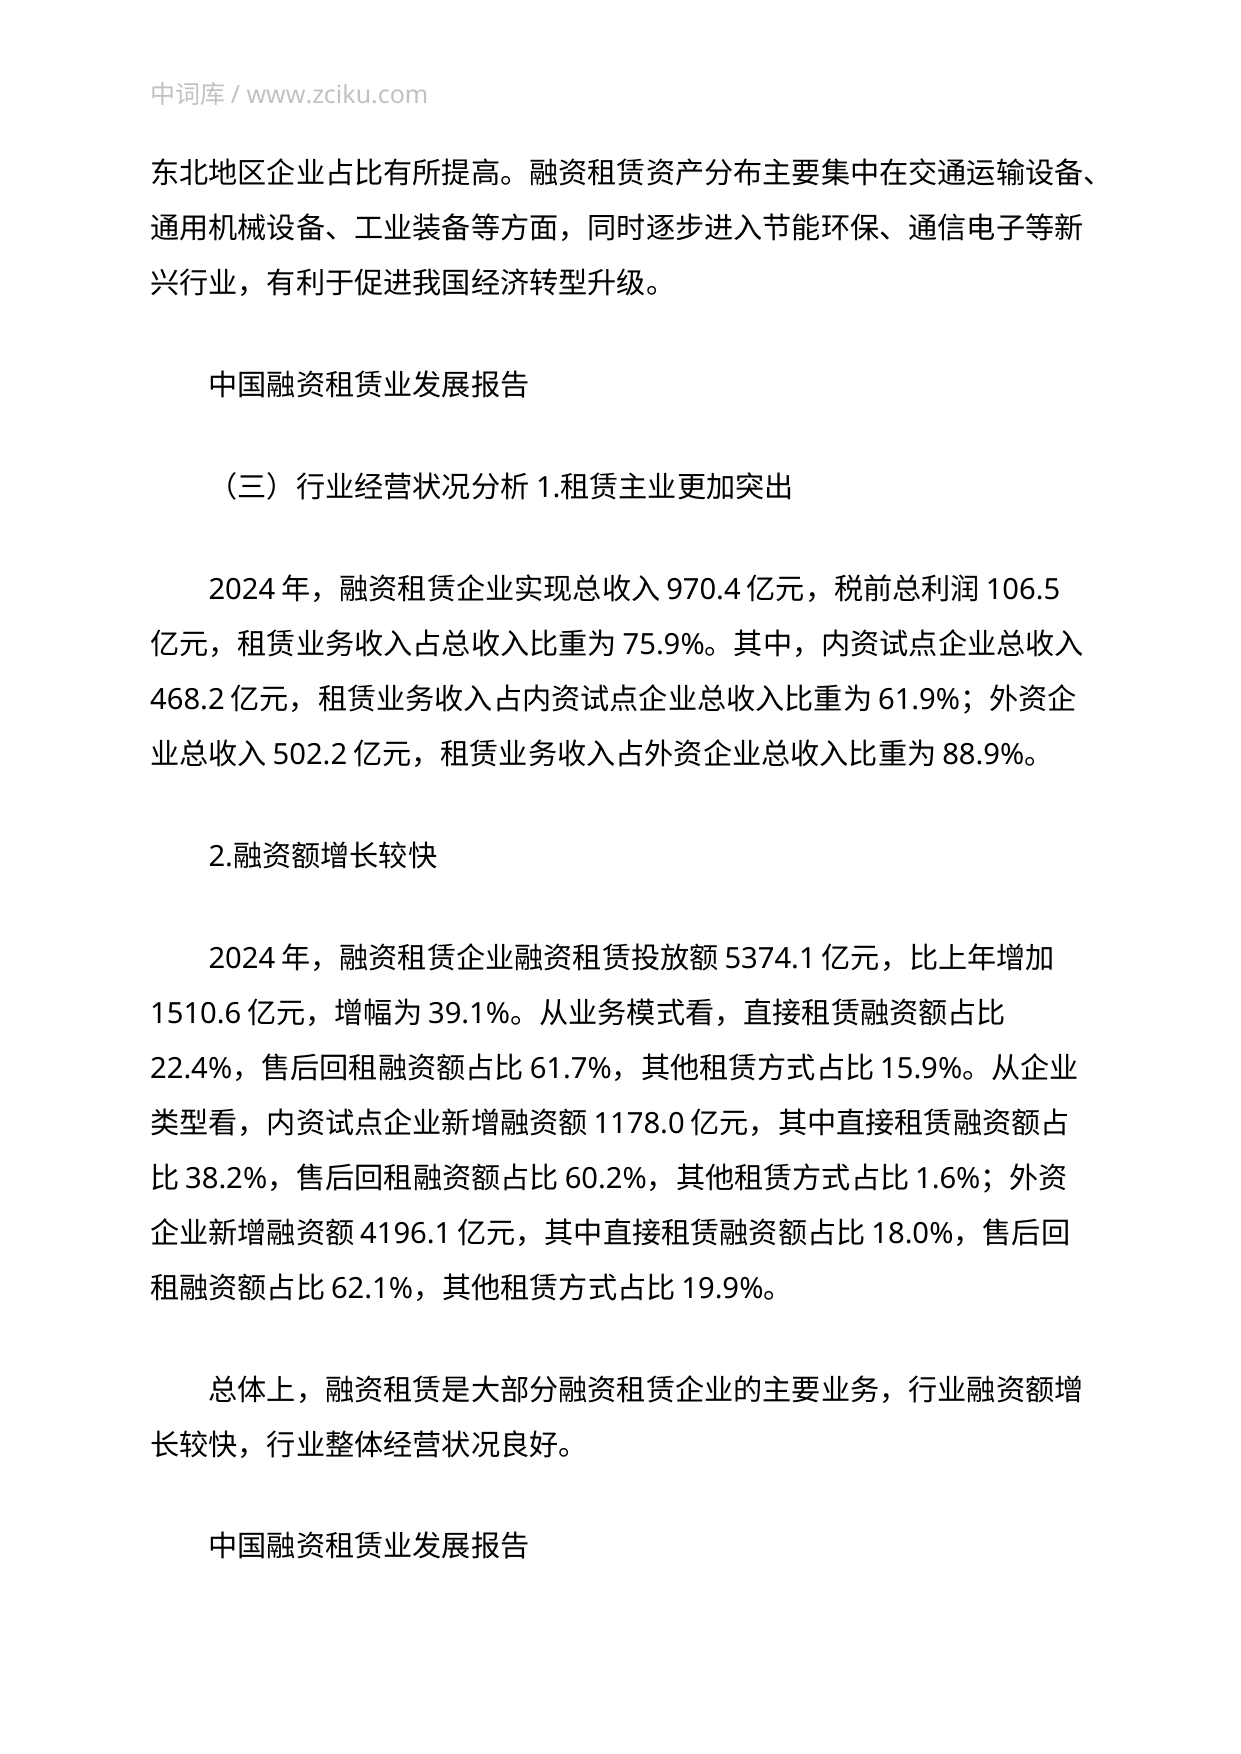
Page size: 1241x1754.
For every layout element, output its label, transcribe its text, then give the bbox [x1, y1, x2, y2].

text 总体上，融资租赁是大部分融资租赁企业的主要业务，行业融资额增长较快，行业整体经营状况良好。 [150, 1366, 1090, 1463]
text 中国融资租赁业发展报告 [150, 1523, 1090, 1565]
text 中国融资租赁业发展报告 [150, 362, 1090, 404]
text 2024年，融资租赁企业实现总收入970.4亿元，税前总利润106.5亿元，租赁业务收入占总收入比重为75.9%。其中，内资试点企业总收入468.2亿元，租赁业务收入占内资试点企业总收入比重为61.9%；外资企业总收入502.2亿元，租赁业务收入占外资企业总收入比重为88.9%。 [150, 565, 1090, 773]
text （三）行业经营状况分析 1.租赁主业更加突出 [150, 463, 1090, 506]
text 2.融资额增长较快 [150, 832, 1090, 875]
text 2024年，融资租赁企业融资租赁投放额5374.1亿元，比上年增加1510.6亿元，增幅为39.1%。从业务模式看，直接租赁融资额占比22.4%，售后回租融资额占比61.7%，其他租赁方式占比15.9%。从企业类型看，内资试点企业新增融资额1178.0亿元，其中直接租赁融资额占比38.2%，售后回租融资额占比60.2%，其他租赁方式占比1.6%；外资企业新增融资额4196.1亿元，其中直接租赁融资额占比18.0%，售后回租融资额占比62.1%，其他租赁方式占比19.9%。 [150, 934, 1090, 1307]
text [150, 150, 1090, 302]
